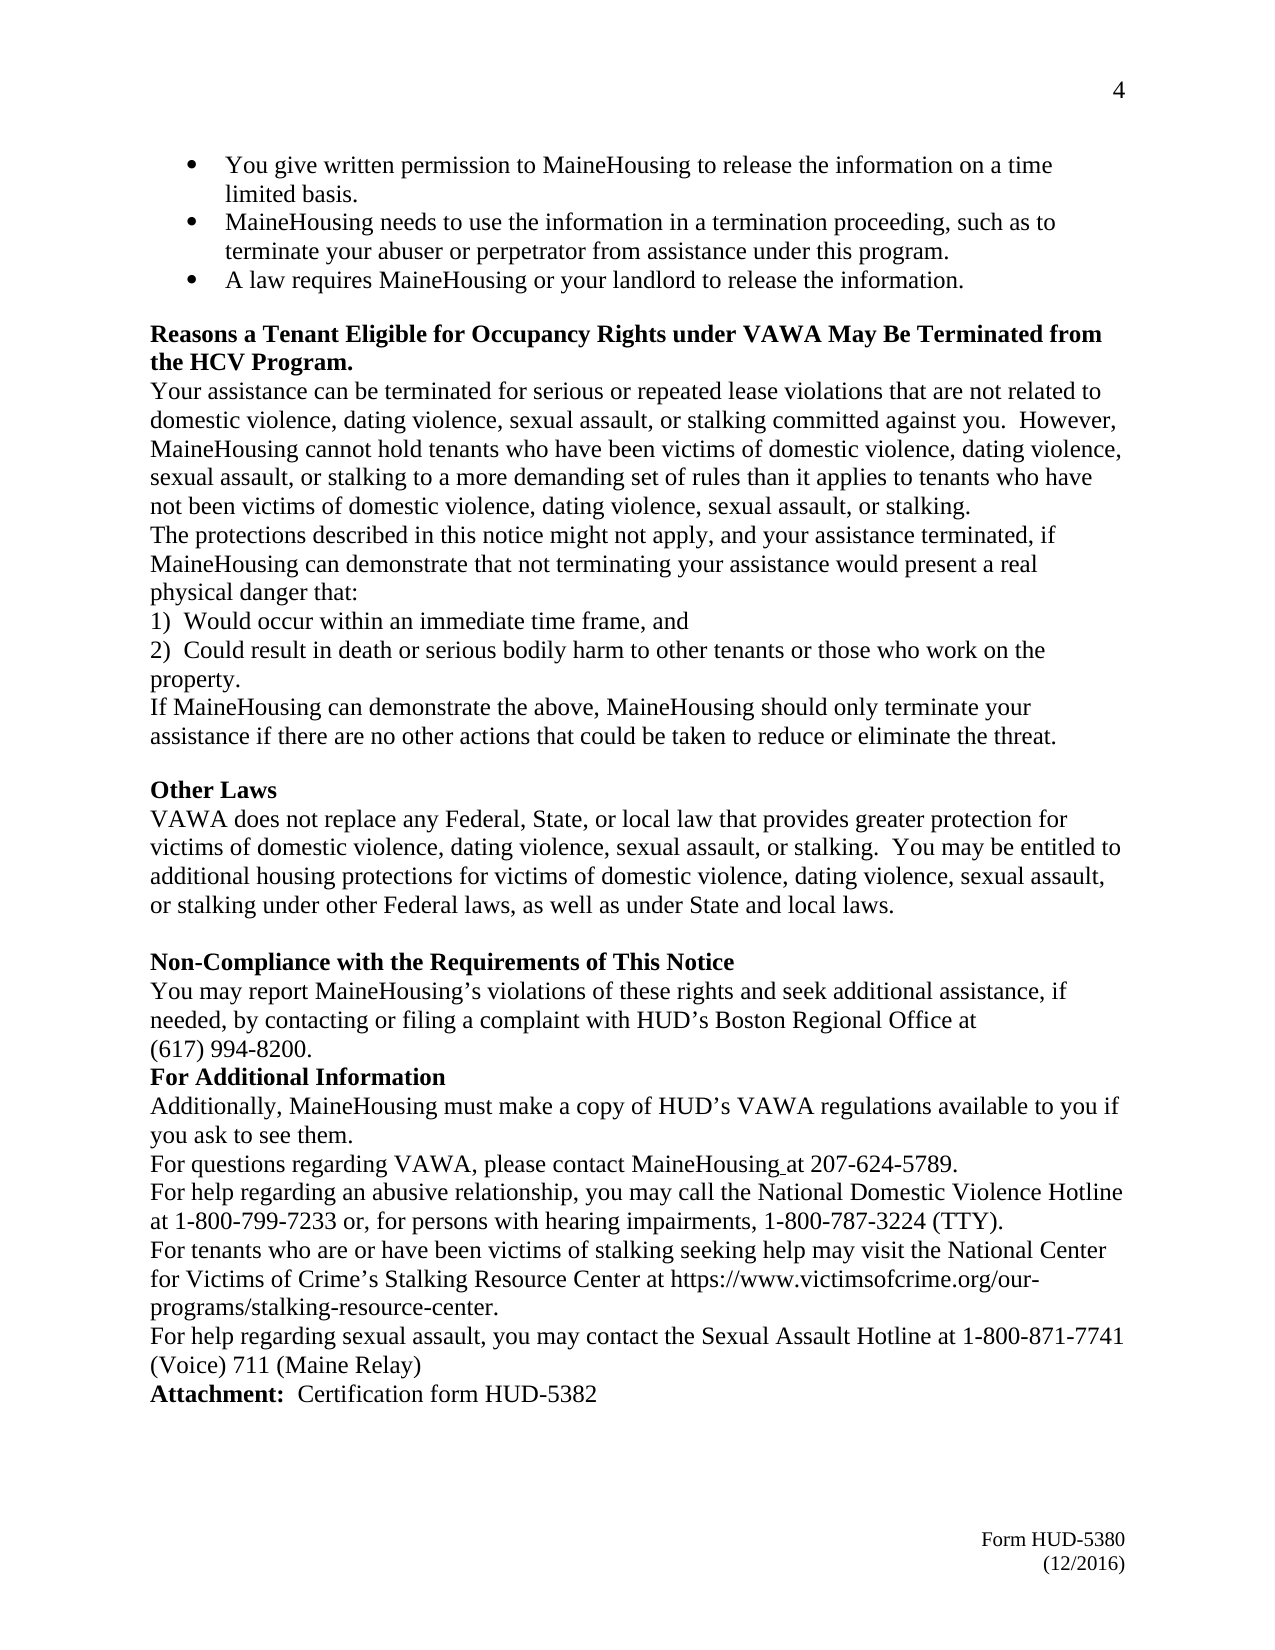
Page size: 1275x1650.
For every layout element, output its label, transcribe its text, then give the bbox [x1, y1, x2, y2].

text Your assistance can be terminated for serious or repeated lease violations that are not related to domestic violence, dating violence, sexual assault, or stalking committed against you. However, MaineHousing cannot hold tenants who have been victims of domestic violence, dating violence, sexual assault, or stalking to a more demanding set of rules than it applies to tenants who have not been victims of domestic violence, dating violence, sexual assault, or stalking. [150, 376, 1125, 520]
text VAWA does not replace any Federal, State, or local law that provides greater protection for victims of domestic violence, dating violence, sexual assault, or stalking. You may be entitled to additional housing protections for victims of domestic violence, dating violence, sexual assault, or stalking under other Federal laws, as well as under State and local laws. [150, 804, 1125, 919]
text Attachment: Certification form HUD-5382 [150, 1379, 1125, 1407]
text The protections described in this notice might not apply, and your assistance terminated, if MaineHousing can demonstrate that not terminating your assistance would present a real physical danger that: [150, 520, 1125, 606]
text For tenants who are or have been victims of stalking seeking help may visit the National Center for Victims of Crime’s Stalking Resource Center at https://www.victimsofcrime.org/our-programs/stalking-resource-center. [150, 1235, 1125, 1321]
text 1) Would occur within an immediate time frame, and [150, 606, 1125, 635]
text Other Laws [150, 775, 1125, 804]
text  A law requires MaineHousing or your landlord to release the information. [187, 265, 1125, 294]
text  You give written permission to MaineHousing to release the information on a time limited basis. [187, 150, 1125, 207]
text Non-Compliance with the Requirements of This Notice [150, 947, 1125, 976]
text Additionally, MaineHousing must make a copy of HUD’s VAWA regulations available to you if you ask to see them. [150, 1091, 1125, 1149]
text For help regarding an abusive relationship, you may call the National Domestic Violence Hotline at 1-800-799-7233 or, for persons with hearing impairments, 1-800-787-3224 (TTY). [150, 1177, 1125, 1235]
text For Additional Information [150, 1062, 1125, 1091]
text You may report MaineHousing’s violations of these rights and seek additional assistance, if needed, by contacting or filing a complaint with HUD’s Boston Regional Office at [150, 976, 1125, 1034]
text For help regarding sexual assault, you may contact the Sexual Assault Hotline at 1-800-871-7741 (Voice) 711 (Maine Relay) [150, 1321, 1125, 1379]
text (617) 994-8200. [150, 1034, 1125, 1062]
text If MaineHousing can demonstrate the above, MaineHousing should only terminate your assistance if there are no other actions that could be taken to reduce or eliminate the threat. [150, 692, 1125, 750]
text  MaineHousing needs to use the information in a termination proceeding, such as to terminate your abuser or perpetrator from assistance under this program. [187, 207, 1125, 265]
text Reasons a Tenant Eligible for Occupancy Rights under VAWA May Be Terminated from the HCV Program. [150, 319, 1125, 376]
text For questions regarding VAWA, please contact MaineHousing at 207-624-5789. [150, 1149, 1125, 1177]
text 2) Could result in death or serious bodily harm to other tenants or those who work on the property. [150, 635, 1125, 692]
